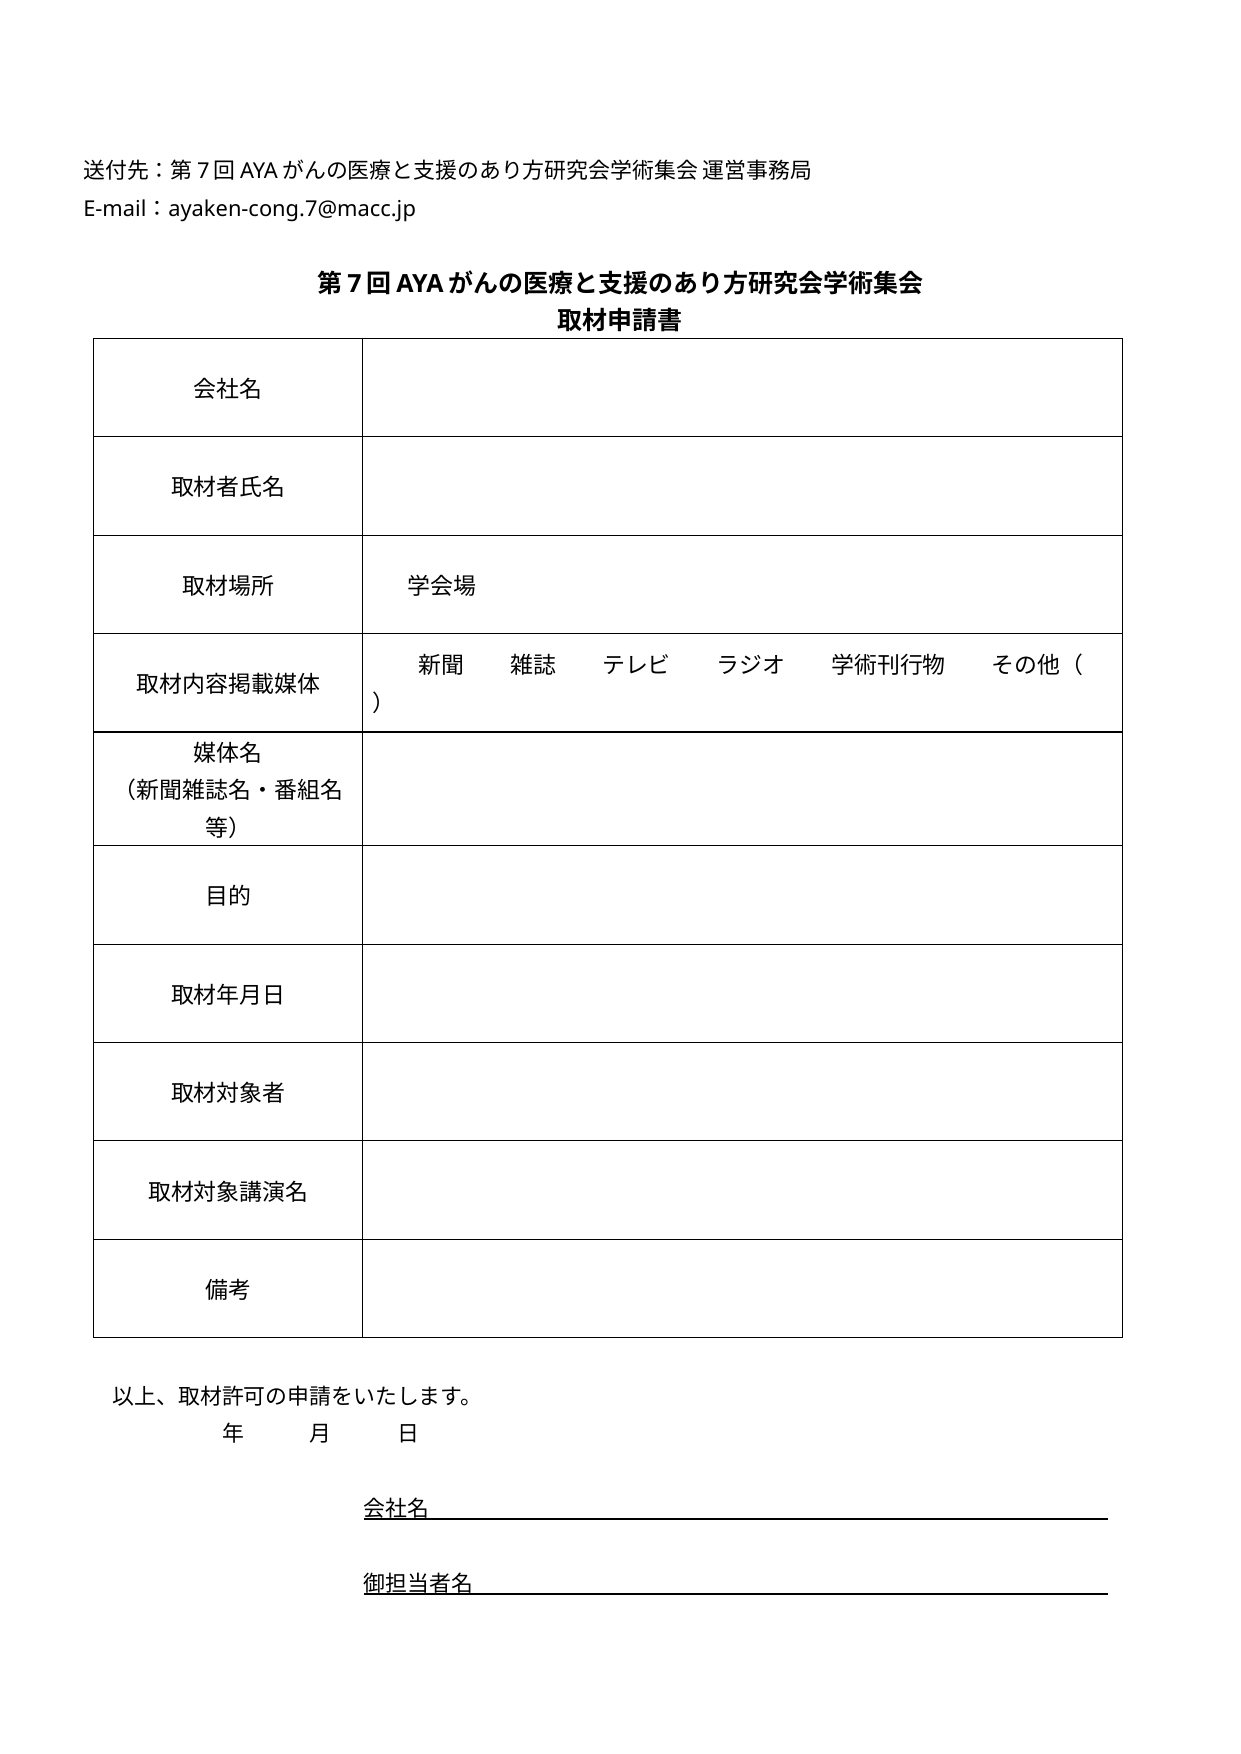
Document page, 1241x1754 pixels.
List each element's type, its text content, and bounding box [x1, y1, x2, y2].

text 年 月 日 [112, 1413, 1128, 1451]
table_cell 新聞 雑誌 テレビ ラジオ 学術刊行物 その他（ ） [363, 634, 1122, 731]
text 第7回AYAがんの医療と支援のあり方研究会学術集会 [112, 263, 1128, 300]
table_cell [363, 945, 1122, 1042]
table_cell [363, 437, 1122, 534]
text 御担当者名 [363, 1563, 1128, 1601]
table_cell [363, 1141, 1122, 1239]
table_cell 目的 [94, 846, 362, 943]
text 会社名 [363, 1488, 1128, 1526]
text E-mail：ayaken-cong.7@macc.jp [83, 188, 1128, 225]
table_cell 取材対象講演名 [94, 1141, 362, 1239]
table_header [363, 339, 1122, 436]
text 送付先：第7回AYAがんの医療と支援のあり方研究会学術集会 運営事務局 [83, 150, 1128, 188]
table_header 会社名 [94, 339, 362, 436]
table_cell 取材者氏名 [94, 437, 362, 534]
table_cell 取材対象者 [94, 1043, 362, 1140]
table_cell 取材年月日 [94, 945, 362, 1042]
table_cell 学会場 [363, 536, 1122, 633]
table_cell 取材場所 [94, 536, 362, 633]
table_cell 備考 [94, 1240, 362, 1337]
table_cell [363, 1240, 1122, 1337]
table_cell 媒体名 （新聞雑誌名・番組名等） [94, 733, 362, 845]
table_cell 取材内容掲載媒体 [94, 634, 362, 731]
table_cell [363, 846, 1122, 943]
table_cell [363, 1043, 1122, 1140]
table_cell [363, 733, 1122, 845]
text 以上、取材許可の申請をいたします。 [112, 1376, 1128, 1413]
text 取材申請書 [112, 300, 1128, 338]
